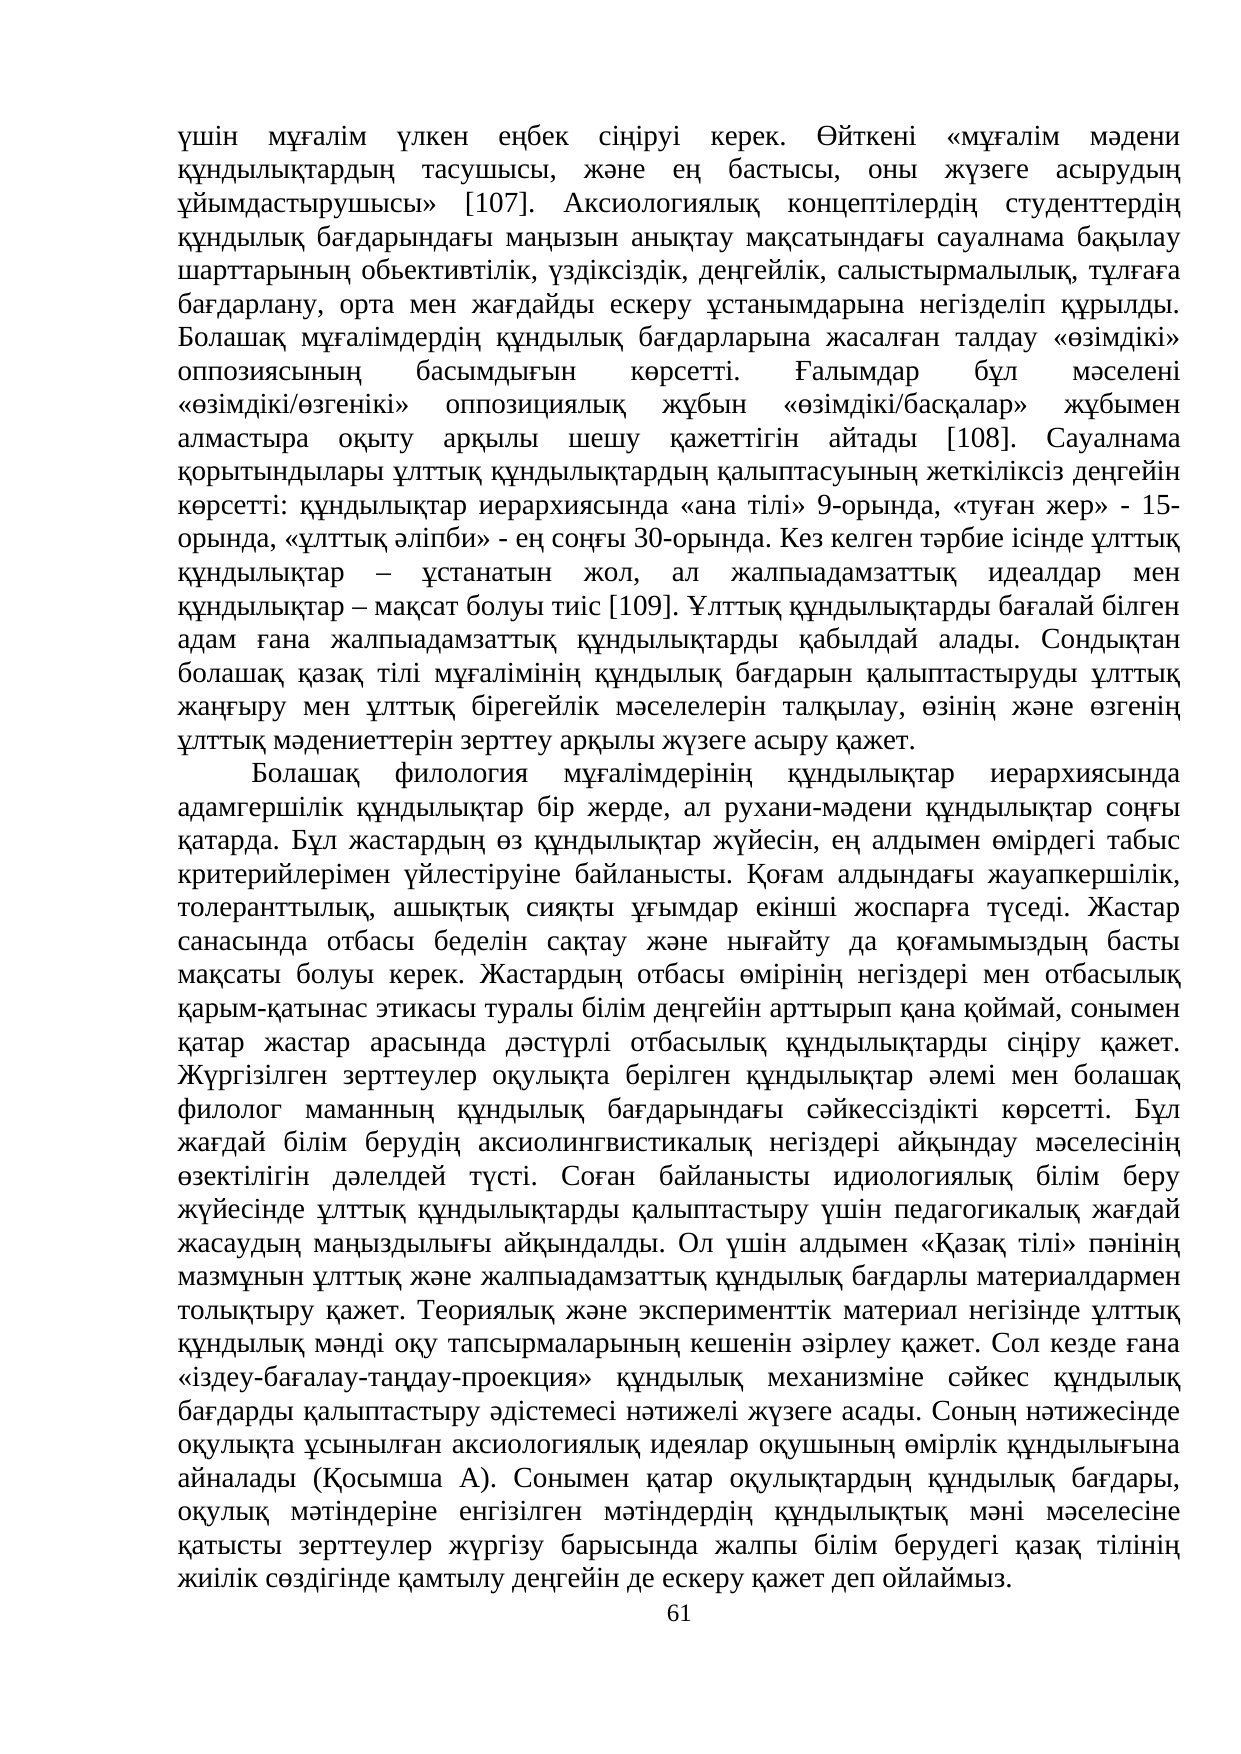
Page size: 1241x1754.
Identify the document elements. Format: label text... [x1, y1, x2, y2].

text Болашақ филология мұғалімдерінің құндылықтар иерархиясында адамгершілік құндылықтар бір жерде, ал рухани-мәдени құндылықтар соңғы қатарда. Бұл жастардың өз құндылықтар жүйесін, ең алдымен өмірдегі табыс критерийлерімен үйлестіруіне байланысты. Қоғам алдындағы жауапкершілік, толеранттылық, ашықтық сияқты ұғымдар екінші жоспарға түседі. Жастар санасында отбасы беделін сақтау және нығайту да қоғамымыздың басты мақсаты болуы керек. Жастардың отбасы өмірінің негіздері мен отбасылық қарым-қатынас этикасы туралы білім деңгейін арттырып қана қоймай, сонымен қатар жастар арасында дәстүрлі отбасылық құндылықтарды сіңіру қажет. Жүргізілген зерттеулер оқулықта берілген құндылықтар әлемі мен болашақ филолог маманның құндылық бағдарындағы сәйкессіздікті көрсетті. Бұл жағдай білім берудің аксиолингвистикалық негіздері айқындау мәселесінің өзектілігін дәлелдей түсті. Соған байланысты идиологиялық білім беру жүйесінде ұлттық құндылықтарды қалыптастыру үшін педагогикалық жағдай жасаудың маңыздылығы айқындалды. Ол үшін алдымен «Қазақ тілі» пәнінің мазмұнын ұлттық және жалпыадамзаттық құндылық бағдарлы материалдармен толықтыру қажет. Теориялық және эксперименттік материал негізінде ұлттық құндылық мәнді оқу тапсырмаларының кешенін әзірлеу қажет. Сол кезде ғана «іздеу-бағалау-таңдау-проекция» құндылық механизміне сәйкес құндылық бағдарды қалыптастыру әдістемесі нәтижелі жүзеге асады. Соның нәтижесінде оқулықта ұсынылған аксиологиялық идеялар оқушының өмірлік құндылығына айналады (Қосымша А). Сонымен қатар оқулықтардың құндылық бағдары, оқулық мәтіндеріне енгізілген мәтіндердің құндылықтық мәні мәселесіне қатысты зерттеулер жүргізу барысында жалпы білім берудегі қазақ тілінің жиілік сөздігінде қамтылу деңгейін де ескеру қажет деп ойлаймыз. [177, 755, 1181, 1594]
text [177, 118, 1181, 755]
